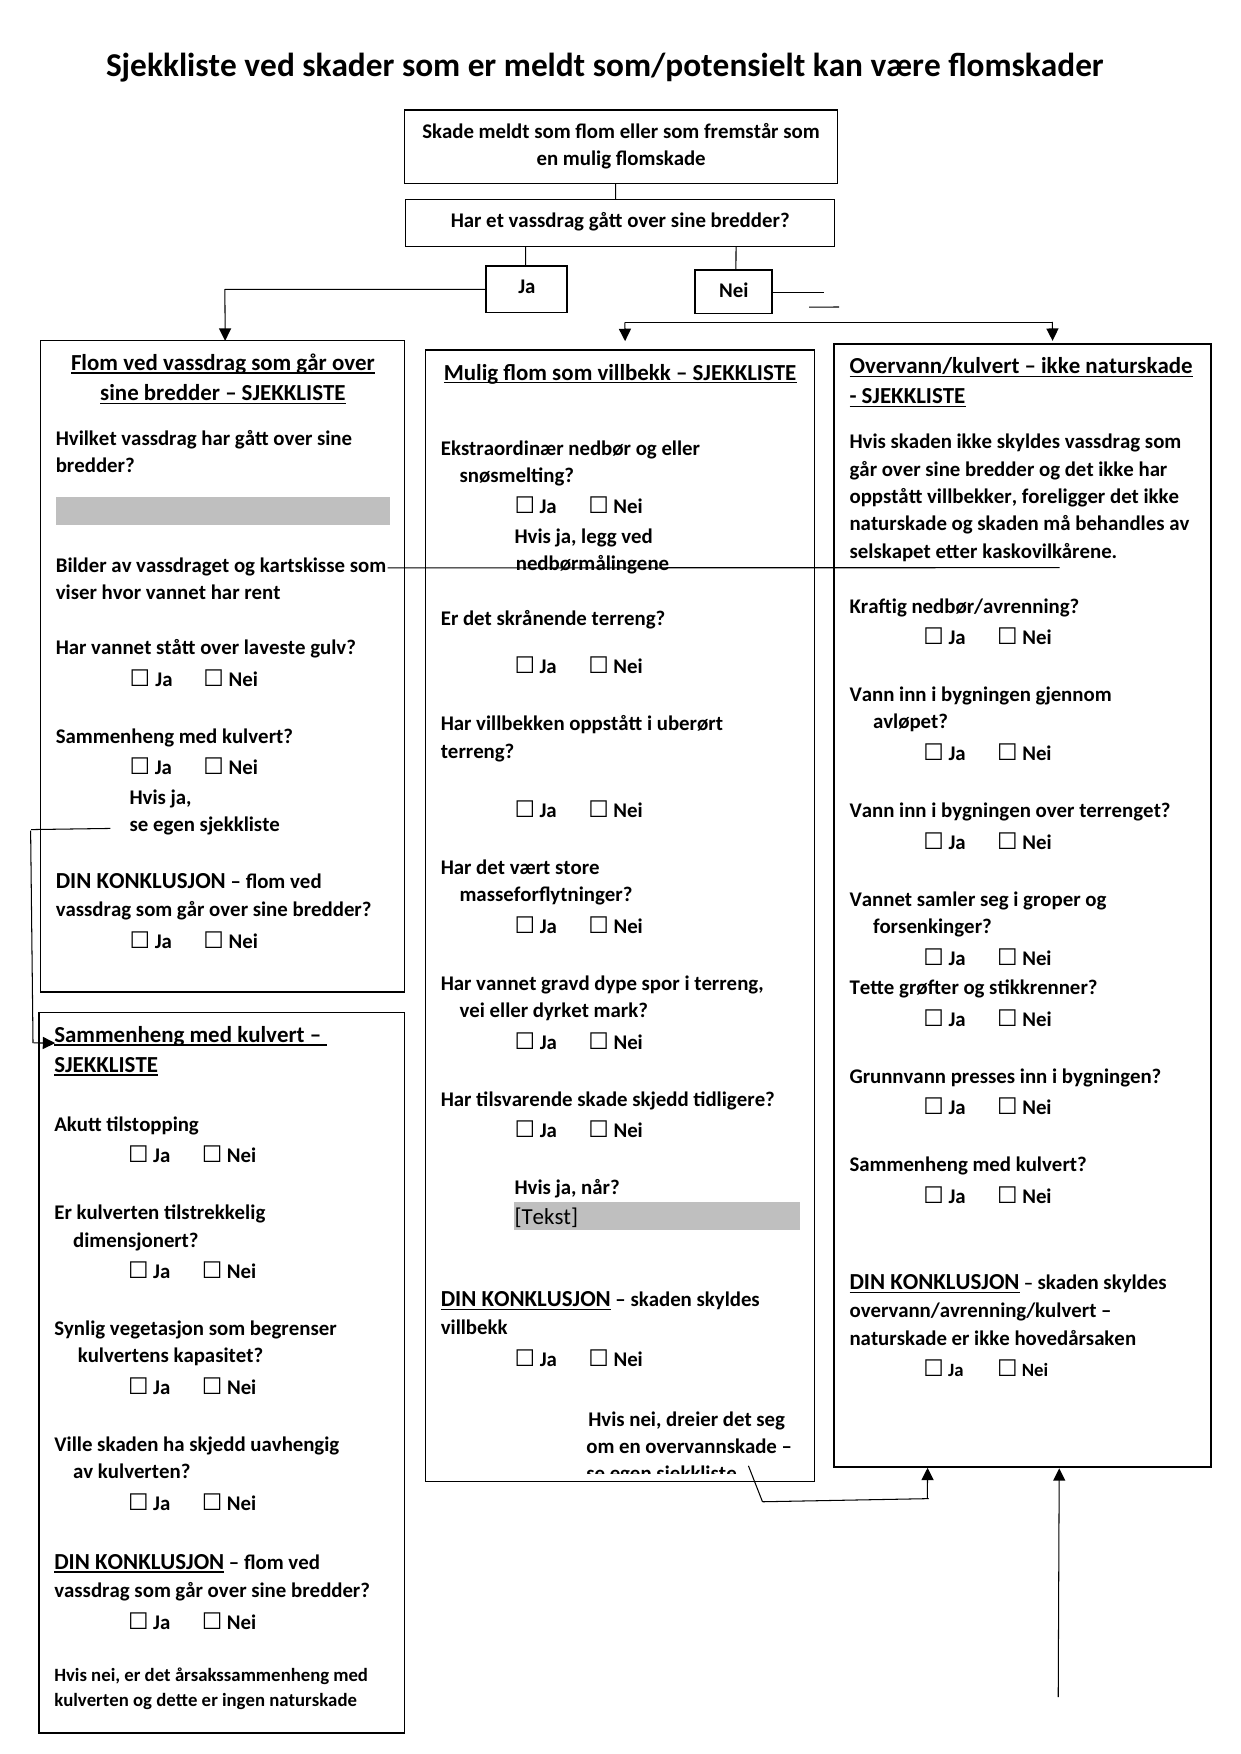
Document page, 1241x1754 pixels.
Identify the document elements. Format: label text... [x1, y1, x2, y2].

text Sjekkliste ved skader som er meldt som/potensielt kan være flomskader [29, 44, 1181, 85]
